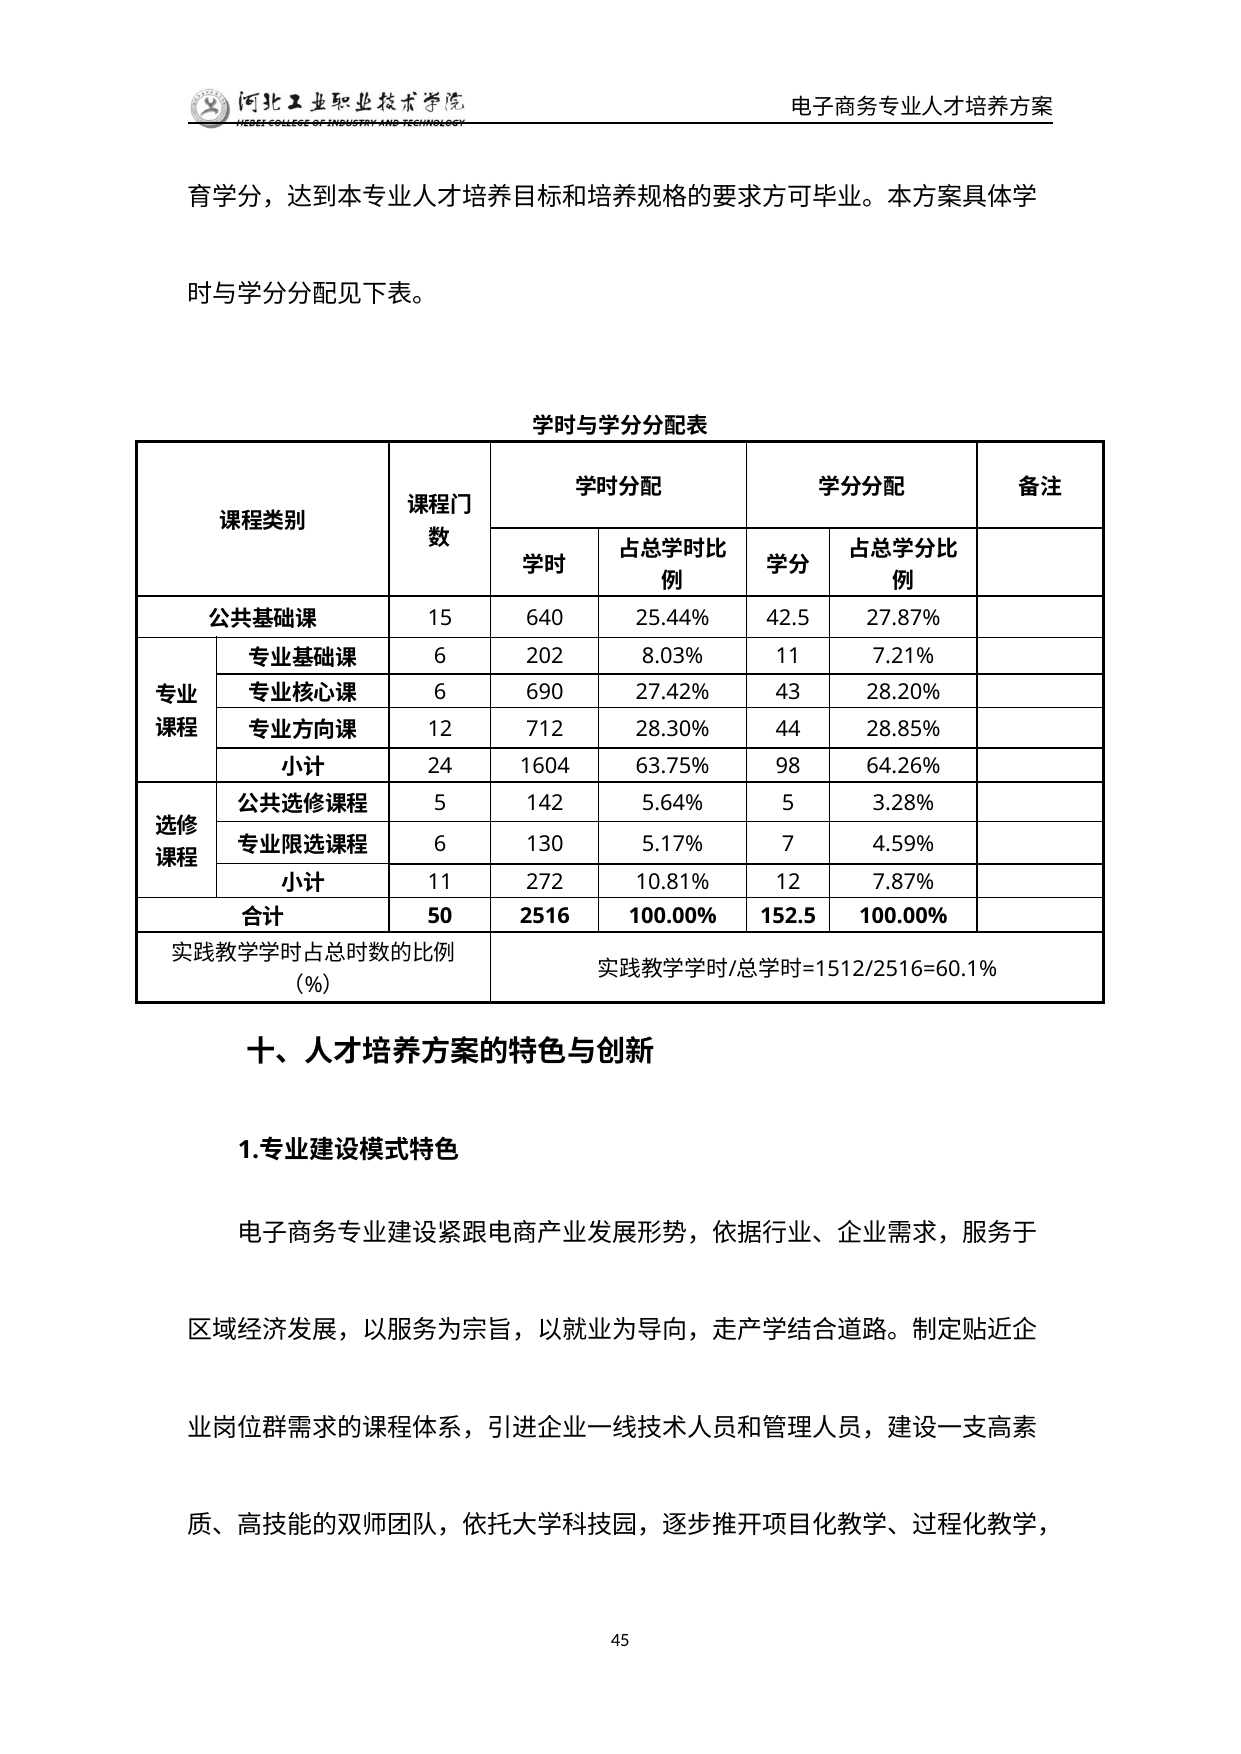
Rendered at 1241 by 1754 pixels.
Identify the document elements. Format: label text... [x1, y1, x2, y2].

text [187, 162, 1053, 324]
table_cell 25.44% [599, 597, 746, 636]
table_cell 公共选修课程 [217, 783, 388, 821]
table_cell 专业限选课程 [217, 822, 388, 863]
table_cell 64.26% [830, 749, 976, 781]
table_cell 690 [491, 675, 598, 707]
table_cell 6 [390, 822, 490, 863]
table_cell 8.03% [599, 638, 746, 673]
table_cell 专业核心课 [217, 675, 388, 707]
table_cell 专业课程 [138, 638, 216, 781]
table_cell 占总学时比例 [599, 529, 746, 595]
table_cell 44 [747, 708, 829, 747]
table_cell 142 [491, 783, 598, 821]
table_cell 15 [390, 597, 490, 636]
table_cell 28.20% [830, 675, 976, 707]
table_cell 2516 [491, 898, 598, 931]
table_cell 3.28% [830, 783, 976, 821]
table_cell 202 [491, 638, 598, 673]
table_cell 10.81% [599, 865, 746, 897]
table_cell [978, 749, 1102, 781]
table_cell [978, 865, 1102, 897]
table_cell 63.75% [599, 749, 746, 781]
table_cell 5.64% [599, 783, 746, 821]
table_cell 小计 [217, 749, 388, 781]
table_cell 公共基础课 [138, 597, 388, 636]
table_cell 7.21% [830, 638, 976, 673]
table_cell 占总学分比例 [830, 529, 976, 595]
table_cell [978, 529, 1102, 595]
table_cell 5 [747, 783, 829, 821]
table_cell 专业基础课 [217, 638, 388, 673]
table_cell [978, 783, 1102, 821]
table_cell 50 [390, 898, 490, 931]
text 1.专业建设模式特色 [187, 1115, 1053, 1180]
table_cell 6 [390, 675, 490, 707]
table_cell 27.42% [599, 675, 746, 707]
table_cell 专业方向课 [217, 708, 388, 747]
table_cell 98 [747, 749, 829, 781]
table_header 课程类别 [138, 443, 388, 595]
table_cell 43 [747, 675, 829, 707]
table_cell 选修课程 [138, 783, 216, 897]
table_cell 7 [747, 822, 829, 863]
table_cell 42.5 [747, 597, 829, 636]
table_header 备注 [978, 443, 1102, 527]
table_cell 12 [747, 865, 829, 897]
table_cell 130 [491, 822, 598, 863]
table_cell 24 [390, 749, 490, 781]
table_cell 12 [390, 708, 490, 747]
table_cell 152.5 [747, 898, 829, 931]
table_cell 学时 [491, 529, 598, 595]
table_cell [978, 675, 1102, 707]
table_cell 实践教学学时占总时数的比例（%） [138, 933, 490, 1001]
table_cell 5.17% [599, 822, 746, 863]
table_cell 7.87% [830, 865, 976, 897]
table_header 学时分配 [491, 443, 746, 527]
table_cell 28.85% [830, 708, 976, 747]
table_cell 4.59% [830, 822, 976, 863]
table_cell 小计 [217, 864, 388, 897]
table_cell [978, 708, 1102, 747]
text 学时与学分分配表 [187, 408, 1053, 440]
table_cell 100.00% [599, 898, 746, 931]
table_header 课程门数 [390, 443, 490, 595]
table_cell 11 [390, 865, 490, 897]
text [187, 1198, 1053, 1556]
table_cell 学分 [747, 529, 829, 595]
table_cell 1604 [491, 749, 598, 781]
table_cell 6 [390, 638, 490, 673]
table_cell 5 [390, 783, 490, 821]
table_cell 100.00% [830, 898, 976, 931]
table_cell 640 [491, 597, 598, 636]
table_cell 272 [491, 865, 598, 897]
table_cell [978, 822, 1102, 863]
table_cell 实践教学学时/总学时=1512/2516=60.1% [491, 933, 1102, 1001]
table_cell [978, 638, 1102, 673]
table_cell 28.30% [599, 708, 746, 747]
picture [187, 88, 468, 129]
table_cell [978, 898, 1102, 931]
table_cell 712 [491, 708, 598, 747]
table_cell [978, 597, 1102, 636]
table_cell 11 [747, 638, 829, 673]
text 十、人才培养方案的特色与创新 [187, 1016, 1053, 1081]
table_cell 27.87% [830, 597, 976, 636]
table_header 学分分配 [747, 443, 976, 527]
table_cell 合计 [138, 898, 388, 931]
